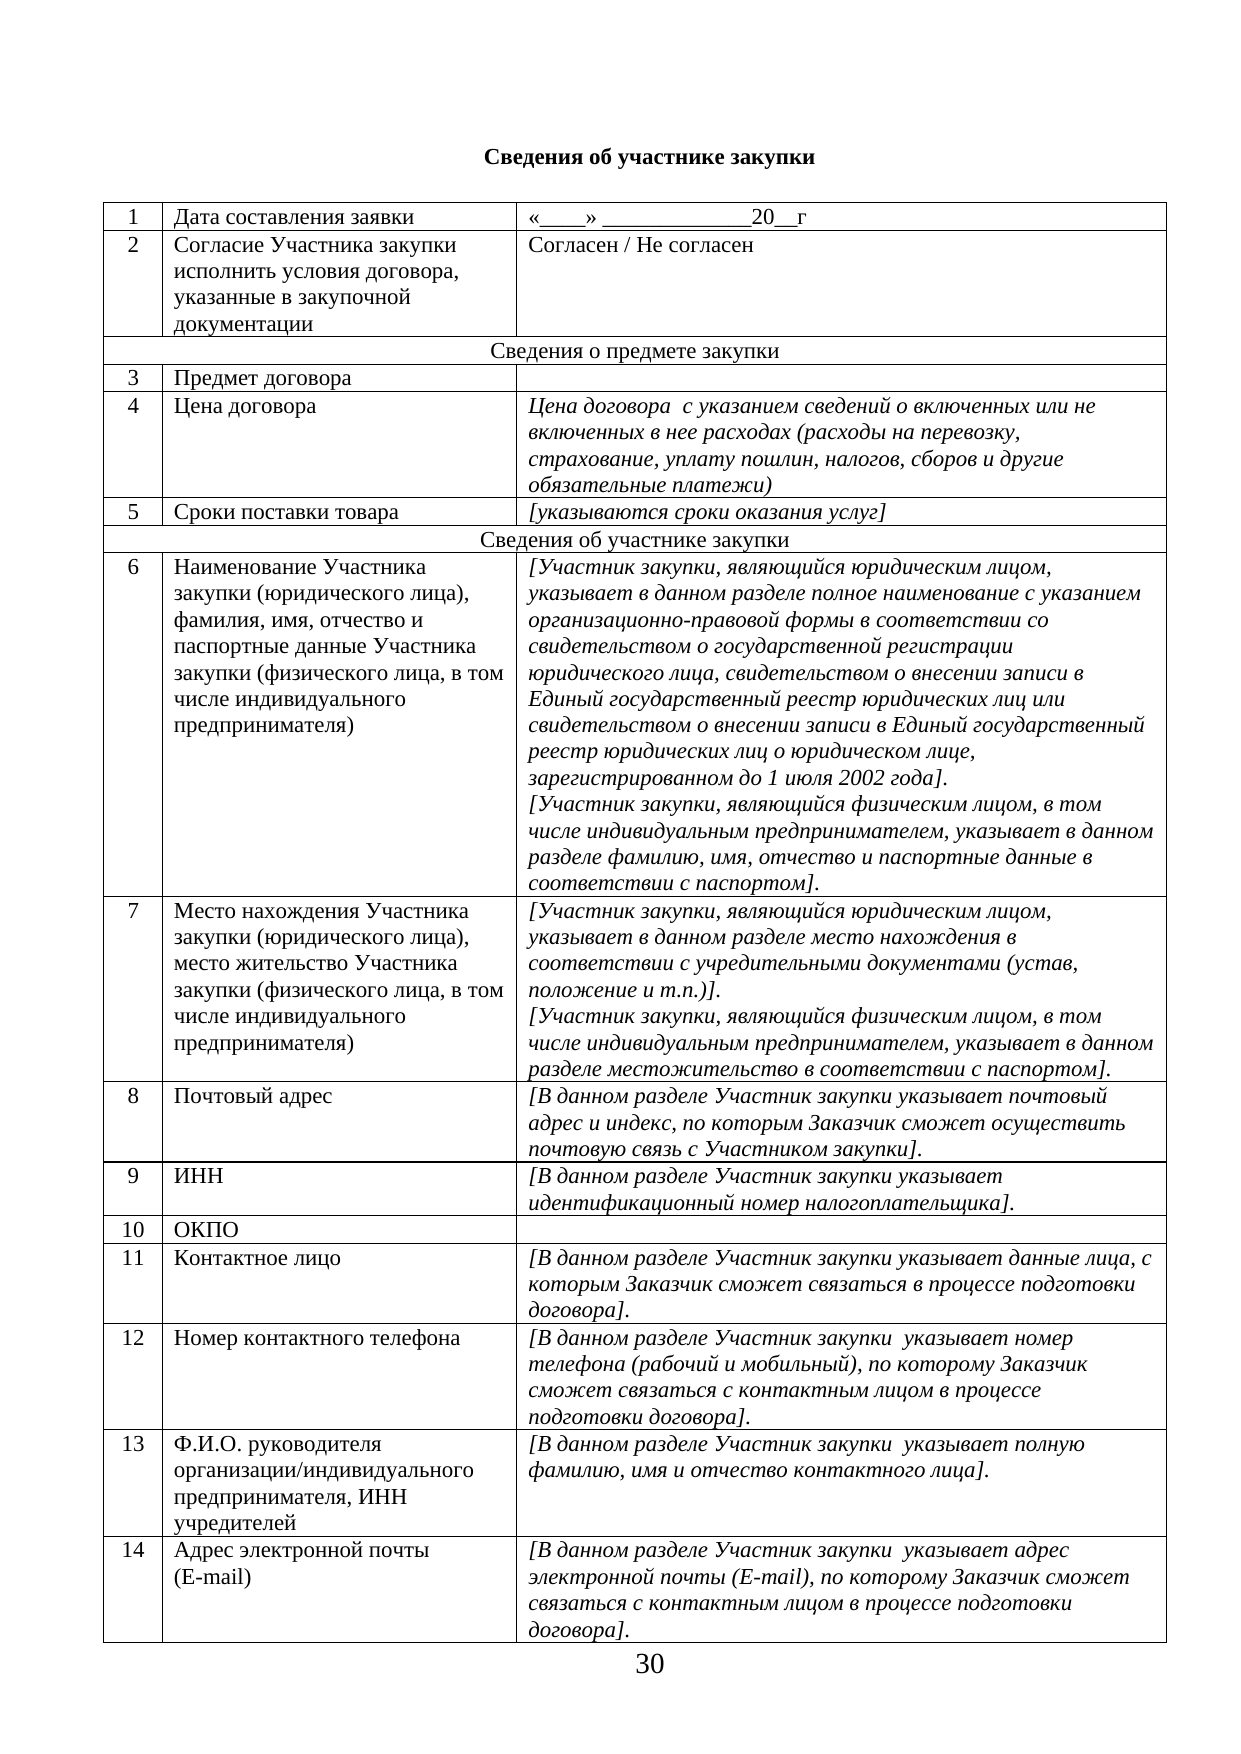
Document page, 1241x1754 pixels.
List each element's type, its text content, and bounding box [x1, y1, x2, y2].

table_cell 9 [104, 1163, 162, 1215]
table_cell Сведения об участнике закупки [104, 526, 1166, 552]
table_cell Почтовый адрес [163, 1082, 516, 1161]
table_cell Контактное лицо [163, 1244, 516, 1323]
table_cell 11 [104, 1244, 162, 1323]
table_cell Место нахождения Участника закупки (юридического лица), место жительство Участника закупки (физического лица, в том числе индивидуального предпринимателя) [163, 897, 516, 1081]
table_cell [Участник закупки, являющийся юридическим лицом, указывает в данном разделе место нахождения в соответствии с учредительными документами (устав, положение и т.п.)]. [Участник закупки, являющийся физическим лицом, в том числе индивидуальным предпринимателем, указывает в данном разделе местожительство в соответствии с паспортом]. [517, 897, 1166, 1081]
table_cell 5 [104, 498, 162, 525]
table_cell Согласен / Не согласен [517, 231, 1166, 336]
table_cell 4 [104, 392, 162, 497]
table_cell Наименование Участника закупки (юридического лица), фамилия, имя, отчество и паспортные данные Участника закупки (физического лица, в том числе индивидуального предпринимателя) [163, 553, 516, 896]
table_cell 3 [104, 365, 162, 391]
table_cell Ф.И.О. руководителя организации/индивидуального предпринимателя, ИНН учредителей [163, 1430, 516, 1536]
table_cell Предмет договора [163, 365, 516, 391]
table_cell Сроки поставки товара [163, 498, 516, 525]
table_cell 12 [104, 1324, 162, 1429]
table_header «____» _____________20__г [517, 203, 1166, 229]
table_cell Номер контактного телефона [163, 1324, 516, 1429]
table_cell ОКПО [163, 1216, 516, 1242]
table_cell Согласие Участника закупки исполнить условия договора, указанные в закупочной документации [163, 231, 516, 336]
table_cell [В данном разделе Участник закупки указывает полную фамилию, имя и отчество контактного лица]. [517, 1430, 1166, 1536]
table_cell Адрес электронной почты (E-mail) [163, 1537, 516, 1642]
table_cell [В данном разделе Участник закупки указывает почтовый адрес и индекс, по которым Заказчик сможет осуществить почтовую связь с Участником закупки]. [517, 1082, 1166, 1161]
table_cell 8 [104, 1082, 162, 1161]
table_cell [517, 365, 1166, 391]
table_cell [В данном разделе Участник закупки указывает номер телефона (рабочий и мобильный), по которому Заказчик сможет связаться с контактным лицом в процессе подготовки договора]. [517, 1324, 1166, 1429]
table_cell 7 [104, 897, 162, 1081]
table_cell 2 [104, 231, 162, 336]
table_cell 6 [104, 553, 162, 896]
table_cell [указываются сроки оказания услуг] [517, 498, 1166, 525]
table_cell Сведения о предмете закупки [104, 337, 1166, 363]
table_cell [В данном разделе Участник закупки указывает идентификационный номер налогоплательщика]. [517, 1163, 1166, 1215]
table_cell 14 [104, 1537, 162, 1642]
table_cell [В данном разделе Участник закупки указывает адрес электронной почты (E-mail), по которому Заказчик сможет связаться с контактным лицом в процессе подготовки договора]. [517, 1537, 1166, 1642]
text Сведения об участнике закупки [118, 143, 1181, 169]
table_cell [В данном разделе Участник закупки указывает данные лица, с которым Заказчик сможет связаться в процессе подготовки договора]. [517, 1244, 1166, 1323]
table_header Дата составления заявки [163, 203, 516, 229]
table_cell [517, 1216, 1166, 1242]
table_cell 13 [104, 1430, 162, 1536]
table_cell Цена договора с указанием сведений о включенных или не включенных в нее расходах (расходы на перевозку, страхование, уплату пошлин, налогов, сборов и другие обязательные платежи) [517, 392, 1166, 497]
table_cell ИНН [163, 1163, 516, 1215]
table_cell 10 [104, 1216, 162, 1242]
table_header 1 [104, 203, 162, 229]
table_cell Цена договора [163, 392, 516, 497]
table_cell [Участник закупки, являющийся юридическим лицом, указывает в данном разделе полное наименование с указанием организационно-правовой формы в соответствии со свидетельством о государственной регистрации юридического лица, свидетельством о внесении записи в Единый государственный реестр юридических лиц или свидетельством о внесении записи в Единый государственный реестр юридических лиц о юридическом лице, зарегистрированном до 1 июля 2002 года]. [Участник закупки, являющийся физическим лицом, в том числе индивидуальным предпринимателем, указывает в данном разделе фамилию, имя, отчество и паспортные данные в соответствии с паспортом]. [517, 553, 1166, 896]
